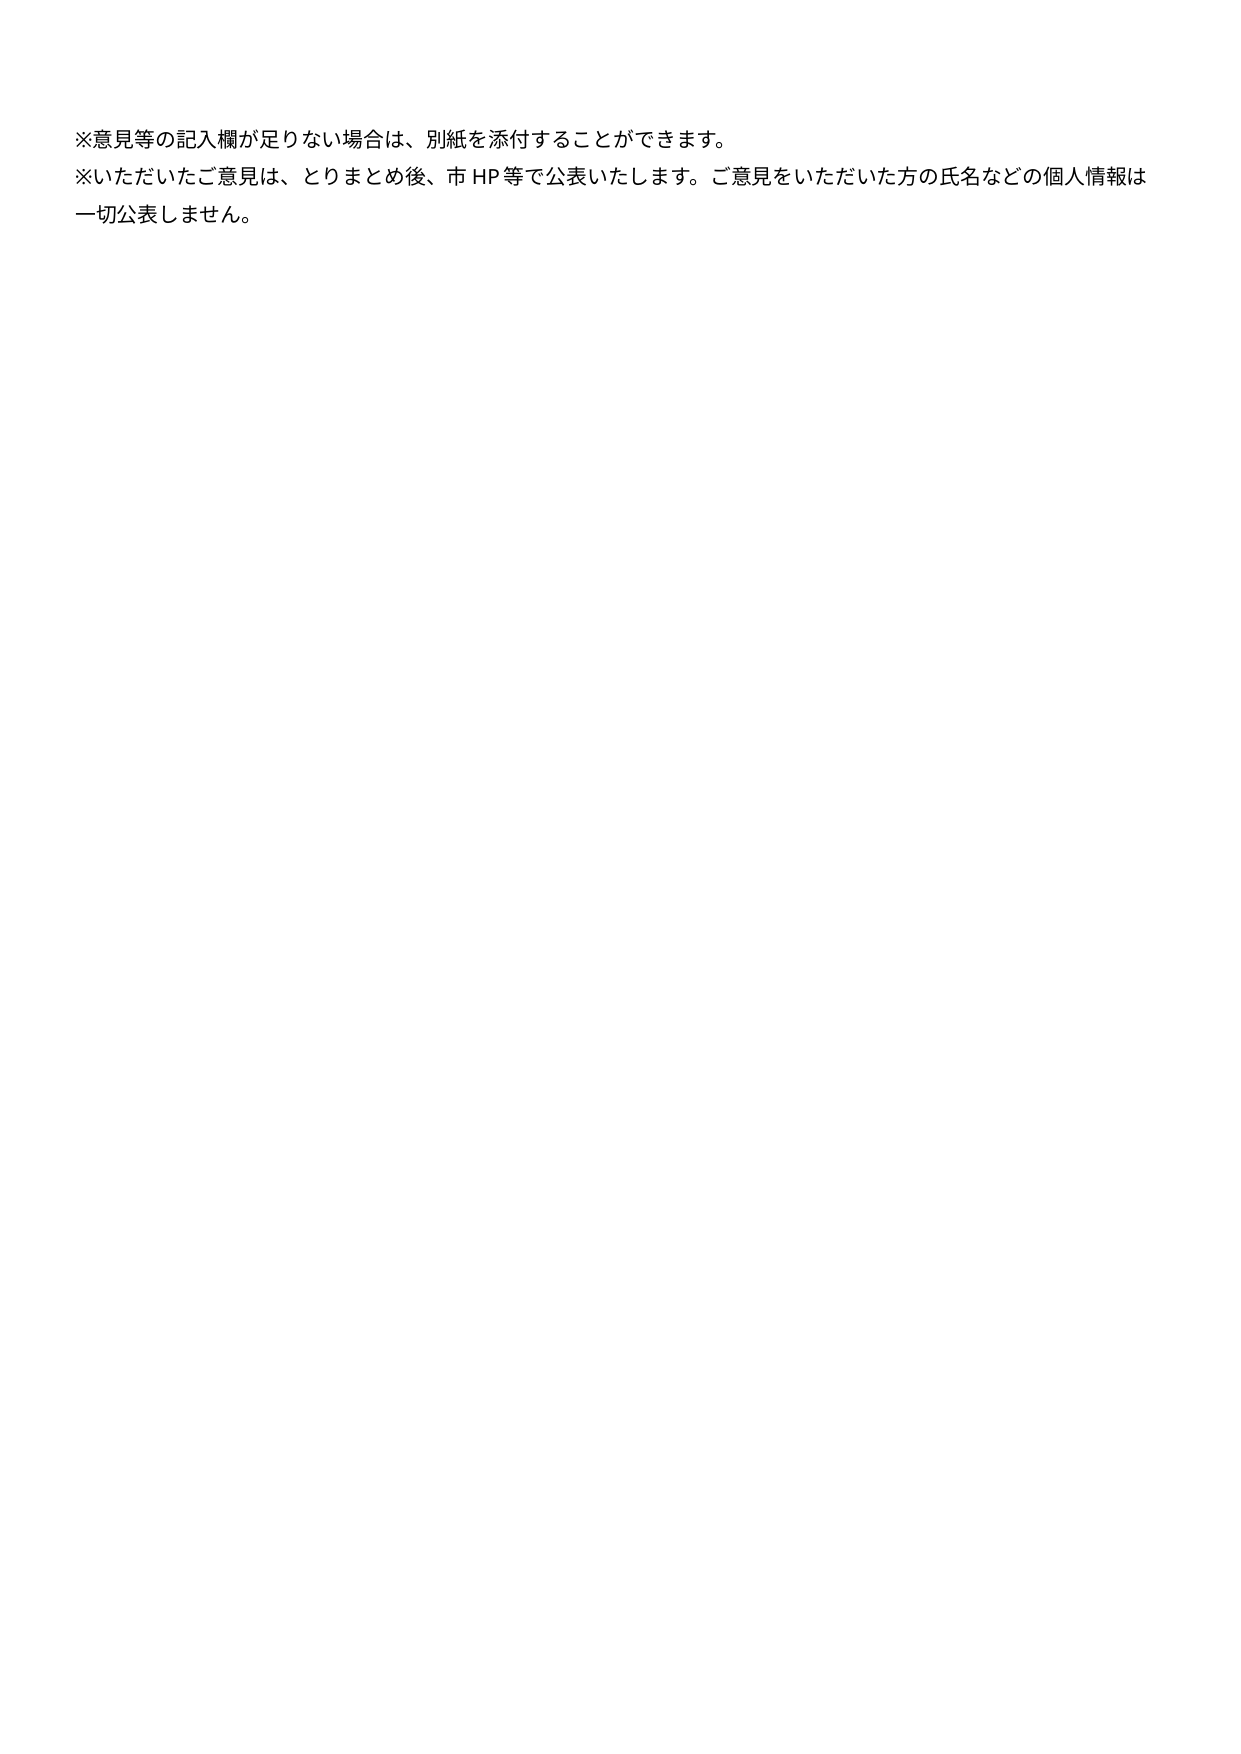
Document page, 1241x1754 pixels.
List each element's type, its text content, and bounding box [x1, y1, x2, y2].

text ※意見等の記入欄が足りない場合は、別紙を添付することができます。 [75, 119, 1165, 157]
text ※いただいたご意見は、とりまとめ後、市HP等で公表いたします。ご意見をいただいた方の氏名などの個人情報は一切公表しません。 [75, 157, 1165, 232]
